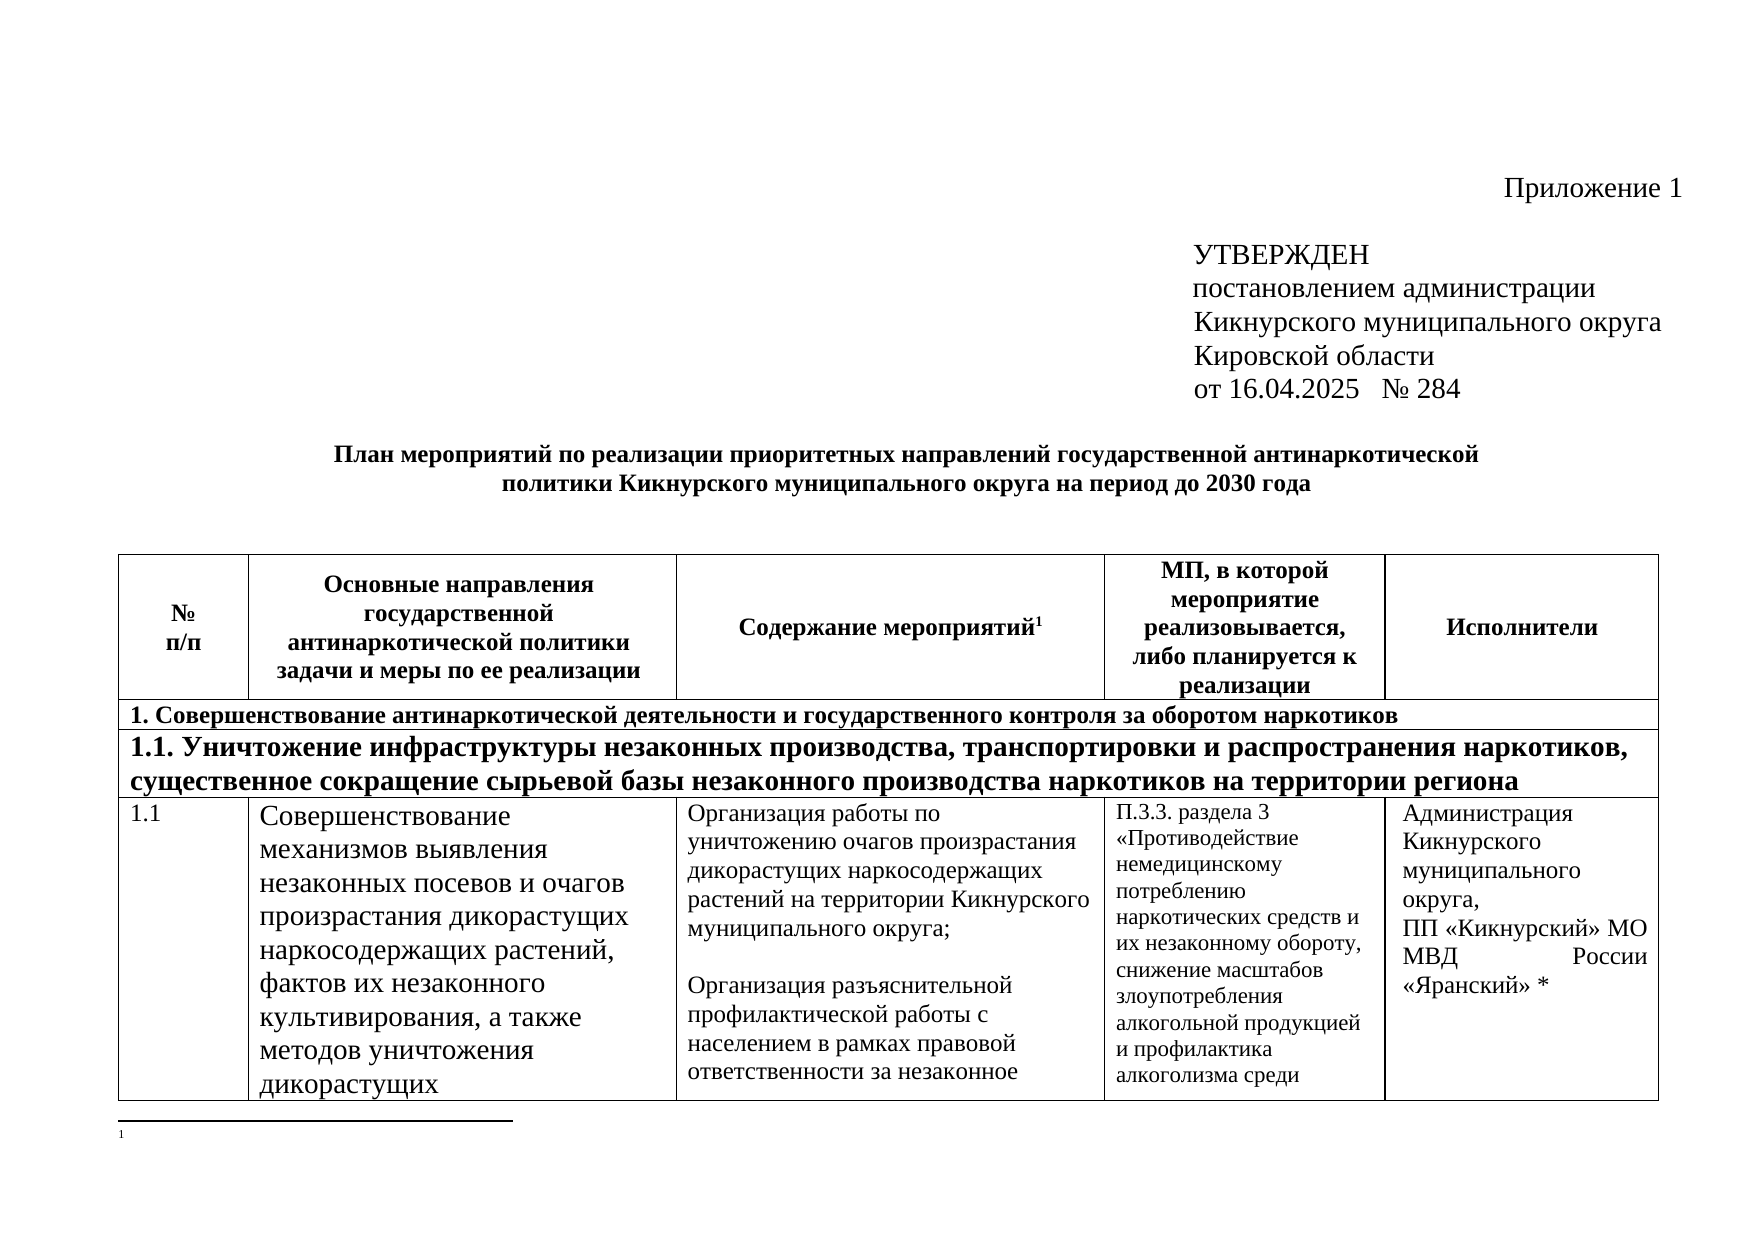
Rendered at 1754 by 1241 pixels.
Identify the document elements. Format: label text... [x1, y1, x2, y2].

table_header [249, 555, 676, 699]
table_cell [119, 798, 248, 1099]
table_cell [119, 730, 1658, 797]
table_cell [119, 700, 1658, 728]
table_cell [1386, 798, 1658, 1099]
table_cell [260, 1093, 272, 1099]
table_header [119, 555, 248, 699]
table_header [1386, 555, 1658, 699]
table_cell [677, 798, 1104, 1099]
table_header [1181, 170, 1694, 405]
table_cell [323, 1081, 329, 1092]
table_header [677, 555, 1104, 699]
text политики Кикнурского муниципального округа на период до 2030 года [118, 468, 1695, 496]
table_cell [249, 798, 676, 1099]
text План мероприятий по реализации приоритетных направлений государственной антинаркотической [118, 439, 1695, 468]
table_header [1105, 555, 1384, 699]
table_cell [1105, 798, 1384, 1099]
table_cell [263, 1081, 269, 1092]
